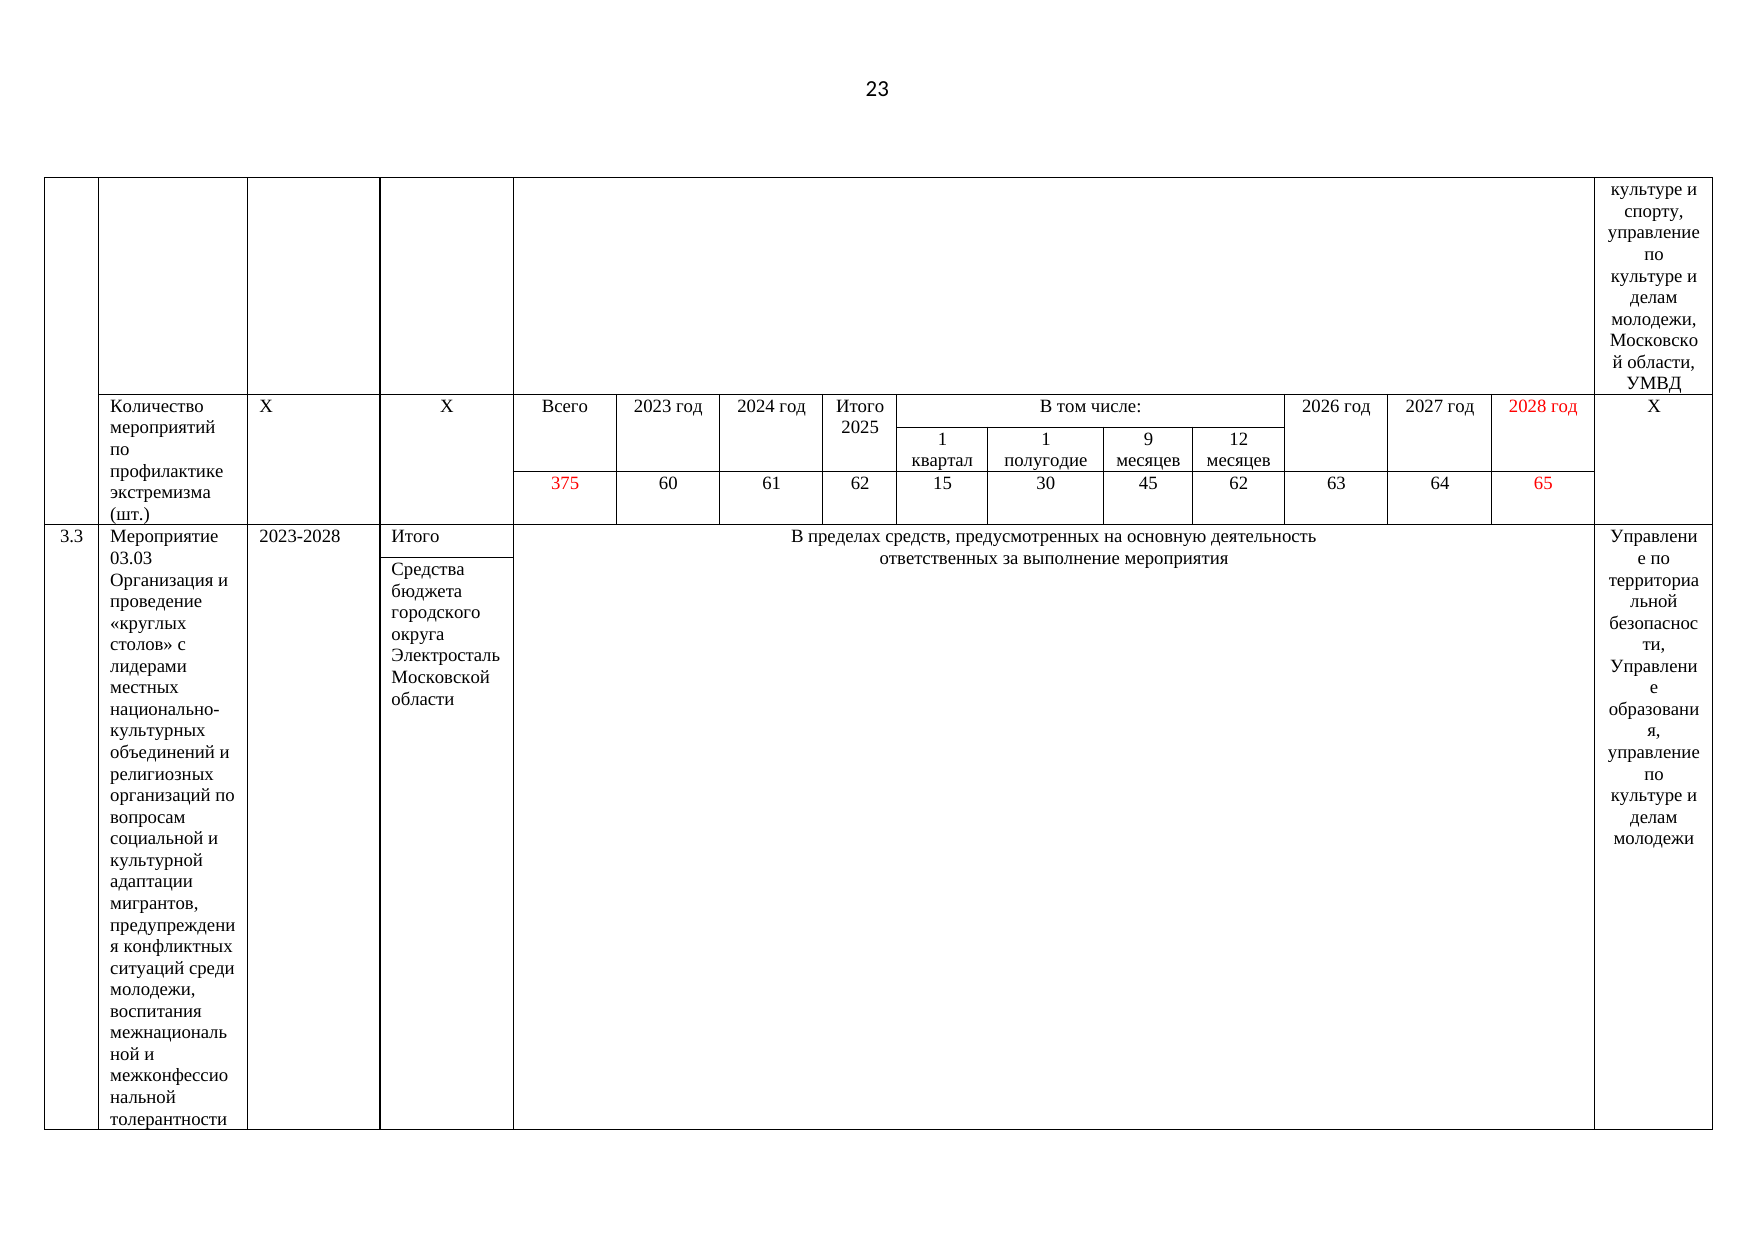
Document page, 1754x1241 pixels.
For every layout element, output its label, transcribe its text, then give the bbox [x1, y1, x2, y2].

table_cell Управление по территориальной безопасности, Управление образования, управление по культуре и делам молодежи [1595, 525, 1712, 1129]
table_cell 3.3 [45, 525, 98, 1129]
table_cell 2023-2028 [248, 525, 379, 1129]
table_cell 65 [1492, 472, 1594, 524]
table_cell 1 полугодие [988, 428, 1103, 471]
table_cell 9 месяцев [1104, 428, 1192, 471]
table_cell 45 [1104, 472, 1192, 524]
table_cell 2026 год [1285, 395, 1387, 471]
table_cell 15 [897, 472, 987, 524]
table_cell 63 [1285, 472, 1387, 524]
table_cell Х [381, 395, 513, 524]
table_cell 2024 год [720, 395, 822, 471]
table_cell 60 [617, 472, 719, 524]
table_cell 2027 год [1388, 395, 1491, 471]
table_cell Итого [381, 525, 513, 557]
table_cell Итого 2025 [823, 395, 896, 471]
table_cell 2028 год [1492, 395, 1594, 471]
table_cell Мероприятие 03.03 Организация и проведение «круглых столов» с лидерами местных национально-культурных объединений и религиозных организаций по вопросам социальной и культурной адаптации мигрантов, предупреждения конфликтных ситуаций среди молодежи, воспитания межнациональной и межконфессиональной толерантности [99, 525, 247, 1129]
table_cell 1 квартал [897, 428, 987, 471]
table_cell 12 месяцев [1193, 428, 1284, 471]
table_cell Средства бюджета городского округа Электросталь Московской области [381, 558, 513, 1129]
table_cell Всего [514, 395, 616, 471]
table_cell В том числе: [897, 395, 1284, 427]
table_cell Количество мероприятий по профилактике экстремизма (шт.) [99, 395, 247, 524]
table_cell 62 [1193, 472, 1284, 524]
table_cell Х [1595, 395, 1712, 524]
table_cell 2023 год [617, 395, 719, 471]
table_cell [381, 178, 513, 394]
table_cell 375 [514, 472, 616, 524]
table_cell 64 [1388, 472, 1491, 524]
table_cell Х [248, 395, 379, 524]
table_cell 61 [720, 472, 822, 524]
table_cell 62 [823, 472, 896, 524]
table_cell 30 [988, 472, 1103, 524]
table_cell В пределах средств, предусмотренных на основную деятельность ответственных за выполнение мероприятия [514, 525, 1594, 1129]
